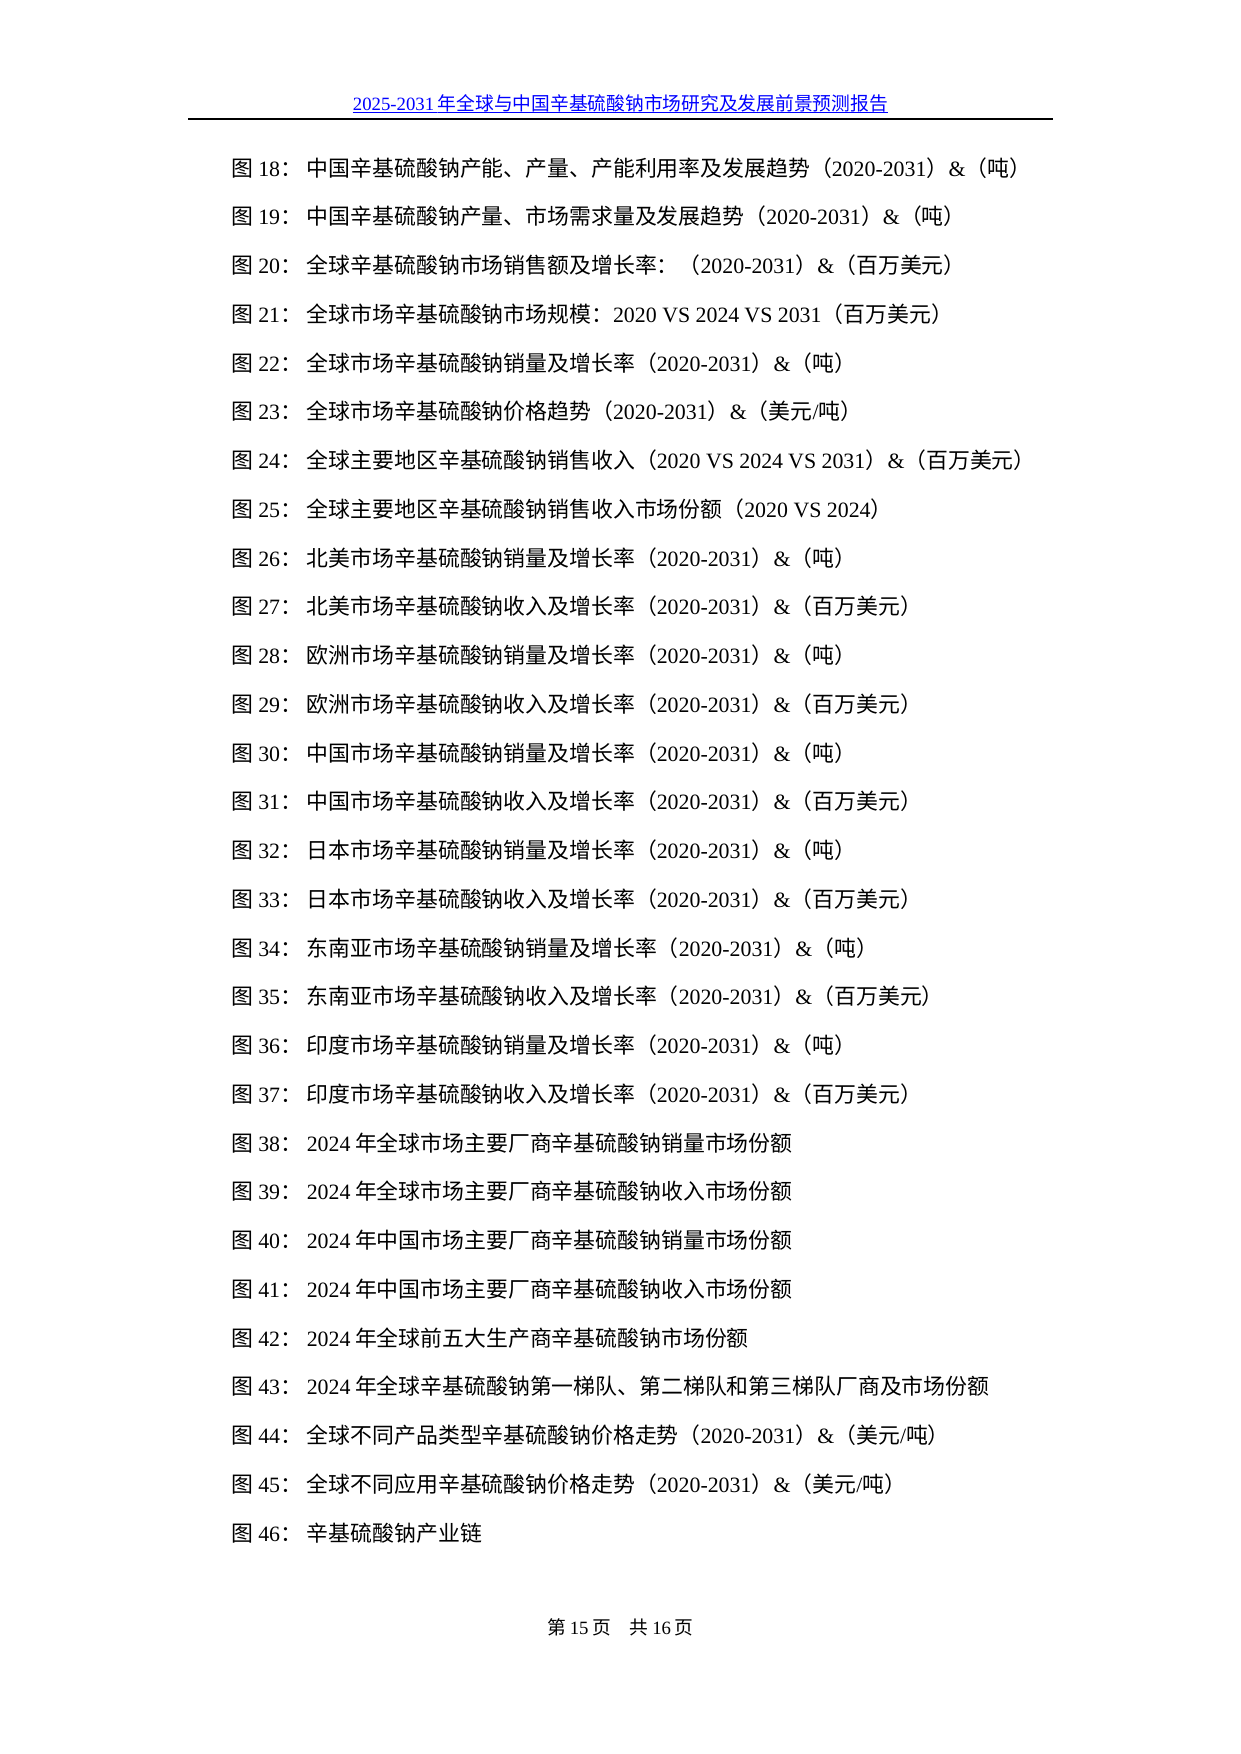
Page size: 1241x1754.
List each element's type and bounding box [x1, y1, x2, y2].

text [187, 150, 1053, 1548]
